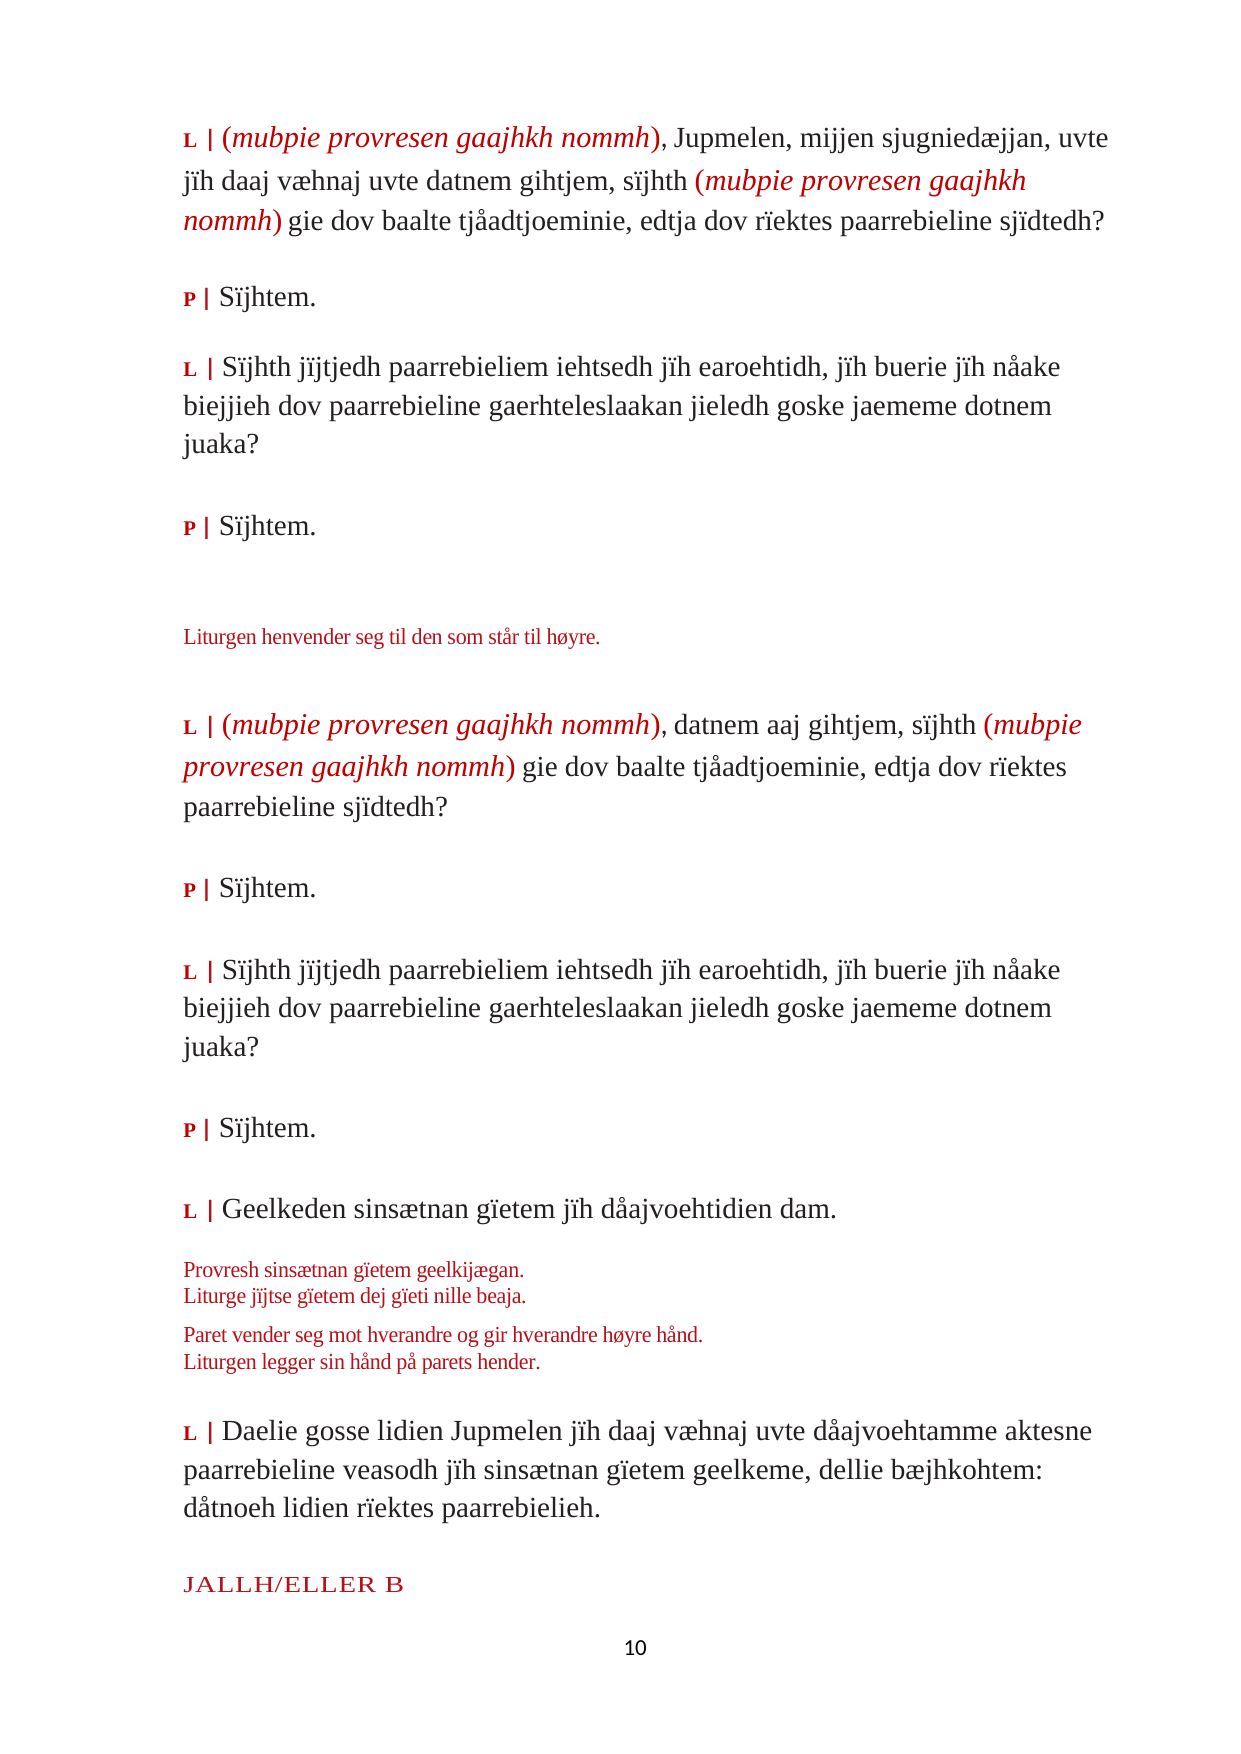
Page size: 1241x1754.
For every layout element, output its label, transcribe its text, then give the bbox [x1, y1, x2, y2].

text Liturgen henvender seg til den som står til høyre. [183, 623, 1122, 649]
text Provresh sinsætnan gïetem geelkijægan. Liturge jïjtse gïetem dej gïeti nille beaja. [183, 1230, 1122, 1309]
text Paret vender seg mot hverandre og gir hverandre høyre hånd. Liturgen legger sin hånd på parets hender. [183, 1321, 1122, 1374]
text P | Sïjhtem. [183, 1110, 1122, 1143]
text L | Geelkeden sinsætnan gïetem jïh dåajvoehtidien dam. [183, 1191, 1122, 1225]
text L | Sïjhth jïjtjedh paarrebieliem iehtsedh jïh earoehtidh, jïh buerie jïh nåake biejjieh dov paarrebieline gaerhteleslaakan jieledh goske jaememe dotnem juaka? [183, 952, 1122, 1062]
text P | Sïjhtem. [183, 870, 1122, 904]
text JALLH/ELLER B [183, 1572, 1122, 1598]
text L | Daelie gosse lidien Jupmelen jïh daaj væhnaj uvte dåajvoehtamme aktesne paarrebieline veasodh jïh sinsætnan gïetem geelkeme, dellie bæjhkohtem: dåtnoeh lidien rïektes paarrebielieh. [183, 1413, 1122, 1524]
text L | (mubpie provresen gaajhkh nommh), datnem aaj gihtjem, sïjhth (mubpie provresen gaajhkh nommh) gie dov baalte tjåadtjoeminie, edtja dov rïektes paarrebieline sjïdtedh? [183, 705, 1122, 823]
text L | (mubpie provresen gaajhkh nommh), Jupmelen, mijjen sjugniedæjjan, uvte jïh daaj væhnaj uvte datnem gihtjem, sïjhth (mubpie provresen gaajhkh nommh) gie dov baalte tjåadtjoeminie, edtja dov rïektes paarrebieline sjïdtedh? [183, 118, 1122, 237]
text P | Sïjhtem. [183, 279, 1122, 313]
text L | Sïjhth jïjtjedh paarrebieliem iehtsedh jïh earoehtidh, jïh buerie jïh nåake biejjieh dov paarrebieline gaerhteleslaakan jieledh goske jaememe dotnem juaka? [183, 349, 1122, 460]
text P | Sïjhtem. [183, 508, 1122, 541]
